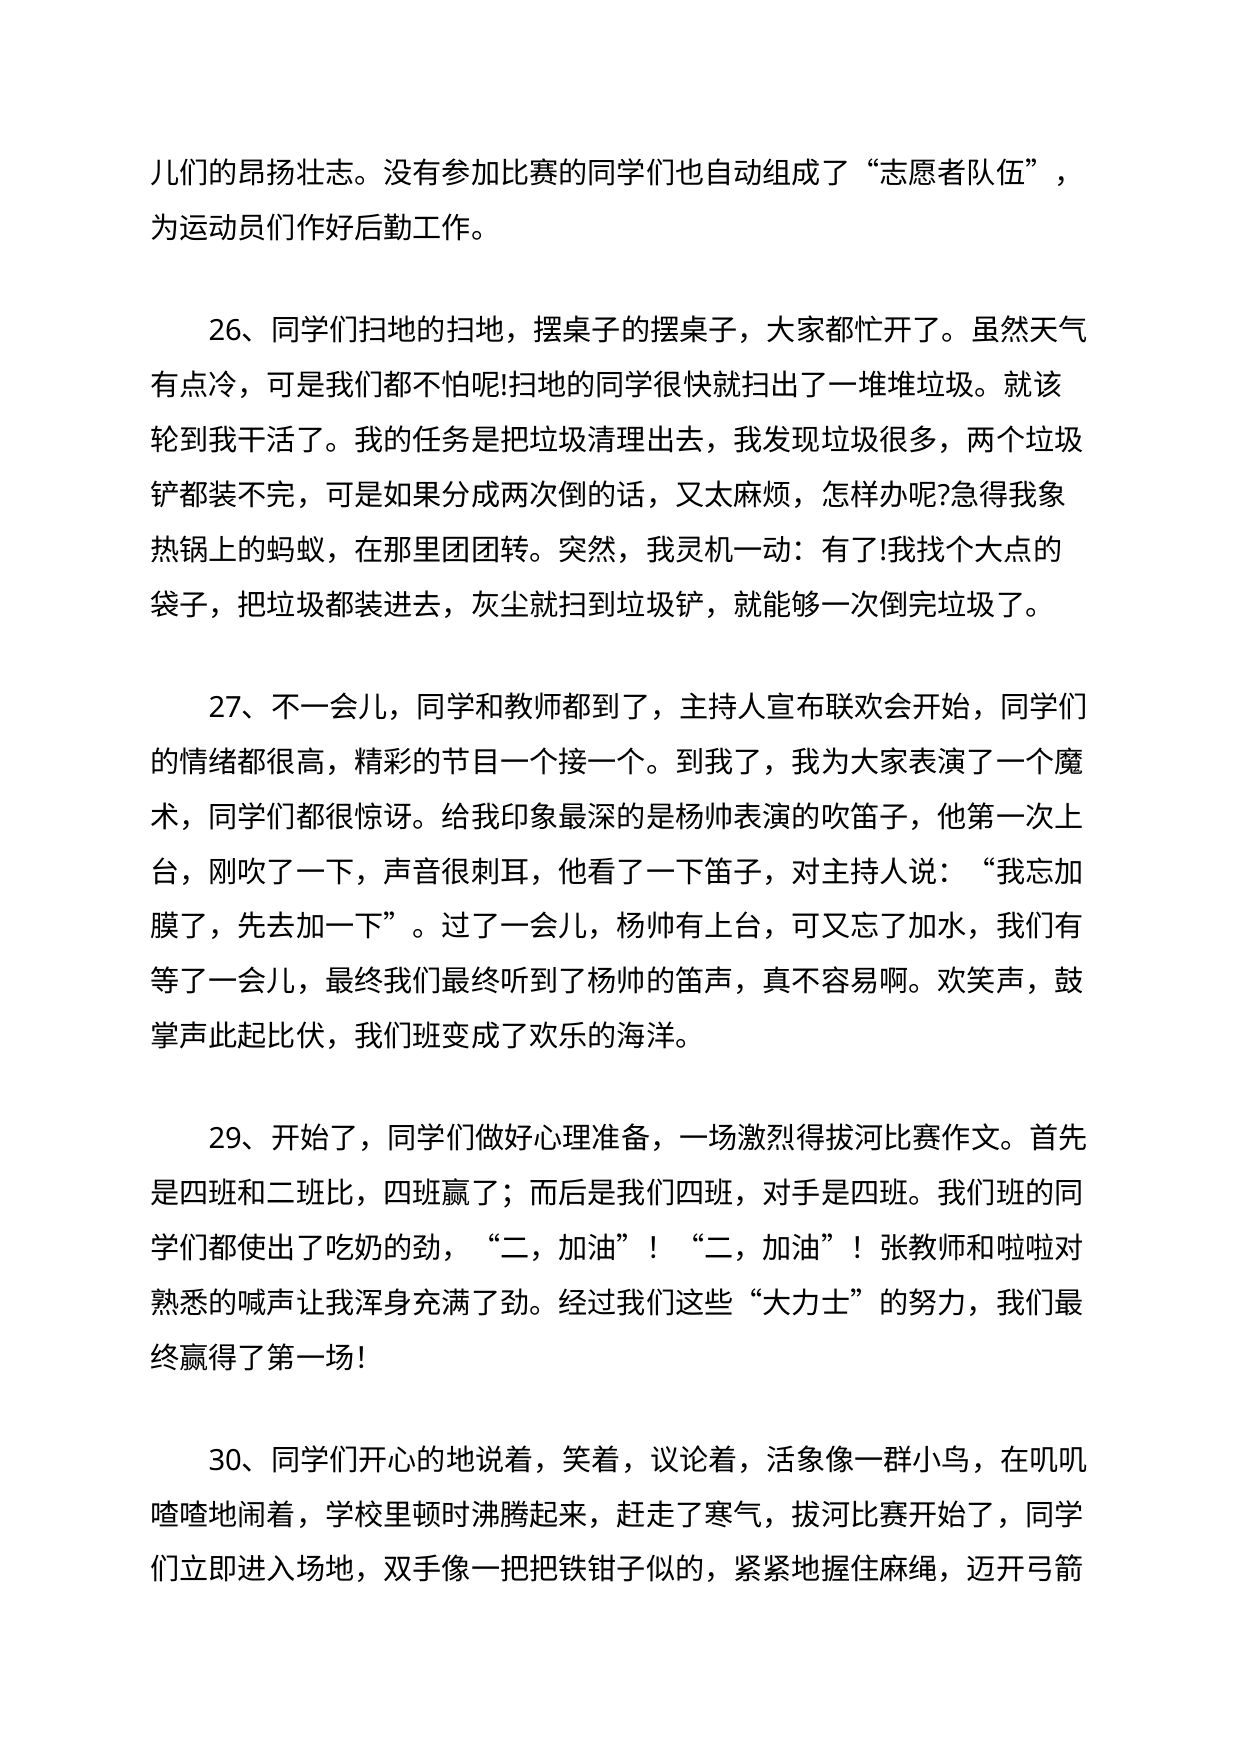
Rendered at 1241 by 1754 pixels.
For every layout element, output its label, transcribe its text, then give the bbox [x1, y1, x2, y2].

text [150, 150, 1090, 247]
text 29、开始了，同学们做好心理准备，一场激烈得拔河比赛作文。首先是四班和二班比，四班赢了；而后是我们四班，对手是四班。我们班的同学们都使出了吃奶的劲，“二，加油”！“二，加油”！张教师和啦啦对熟悉的喊声让我浑身充满了劲。经过我们这些“大力士”的努力，我们最终赢得了第一场！ [150, 1114, 1090, 1377]
text 26、同学们扫地的扫地，摆桌子的摆桌子，大家都忙开了。虽然天气有点冷，可是我们都不怕呢!扫地的同学很快就扫出了一堆堆垃圾。就该轮到我干活了。我的任务是把垃圾清理出去，我发现垃圾很多，两个垃圾铲都装不完，可是如果分成两次倒的话，又太麻烦，怎样办呢?急得我象热锅上的蚂蚁，在那里团团转。突然，我灵机一动：有了!我找个大点的袋子，把垃圾都装进去，灰尘就扫到垃圾铲，就能够一次倒完垃圾了。 [150, 307, 1090, 624]
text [150, 1436, 1090, 1588]
text 27、不一会儿，同学和教师都到了，主持人宣布联欢会开始，同学们的情绪都很高，精彩的节目一个接一个。到我了，我为大家表演了一个魔术，同学们都很惊讶。给我印象最深的是杨帅表演的吹笛子，他第一次上台，刚吹了一下，声音很刺耳，他看了一下笛子，对主持人说：“我忘加膜了，先去加一下”。过了一会儿，杨帅有上台，可又忘了加水，我们有等了一会儿，最终我们最终听到了杨帅的笛声，真不容易啊。欢笑声，鼓掌声此起比伏，我们班变成了欢乐的海洋。 [150, 683, 1090, 1055]
